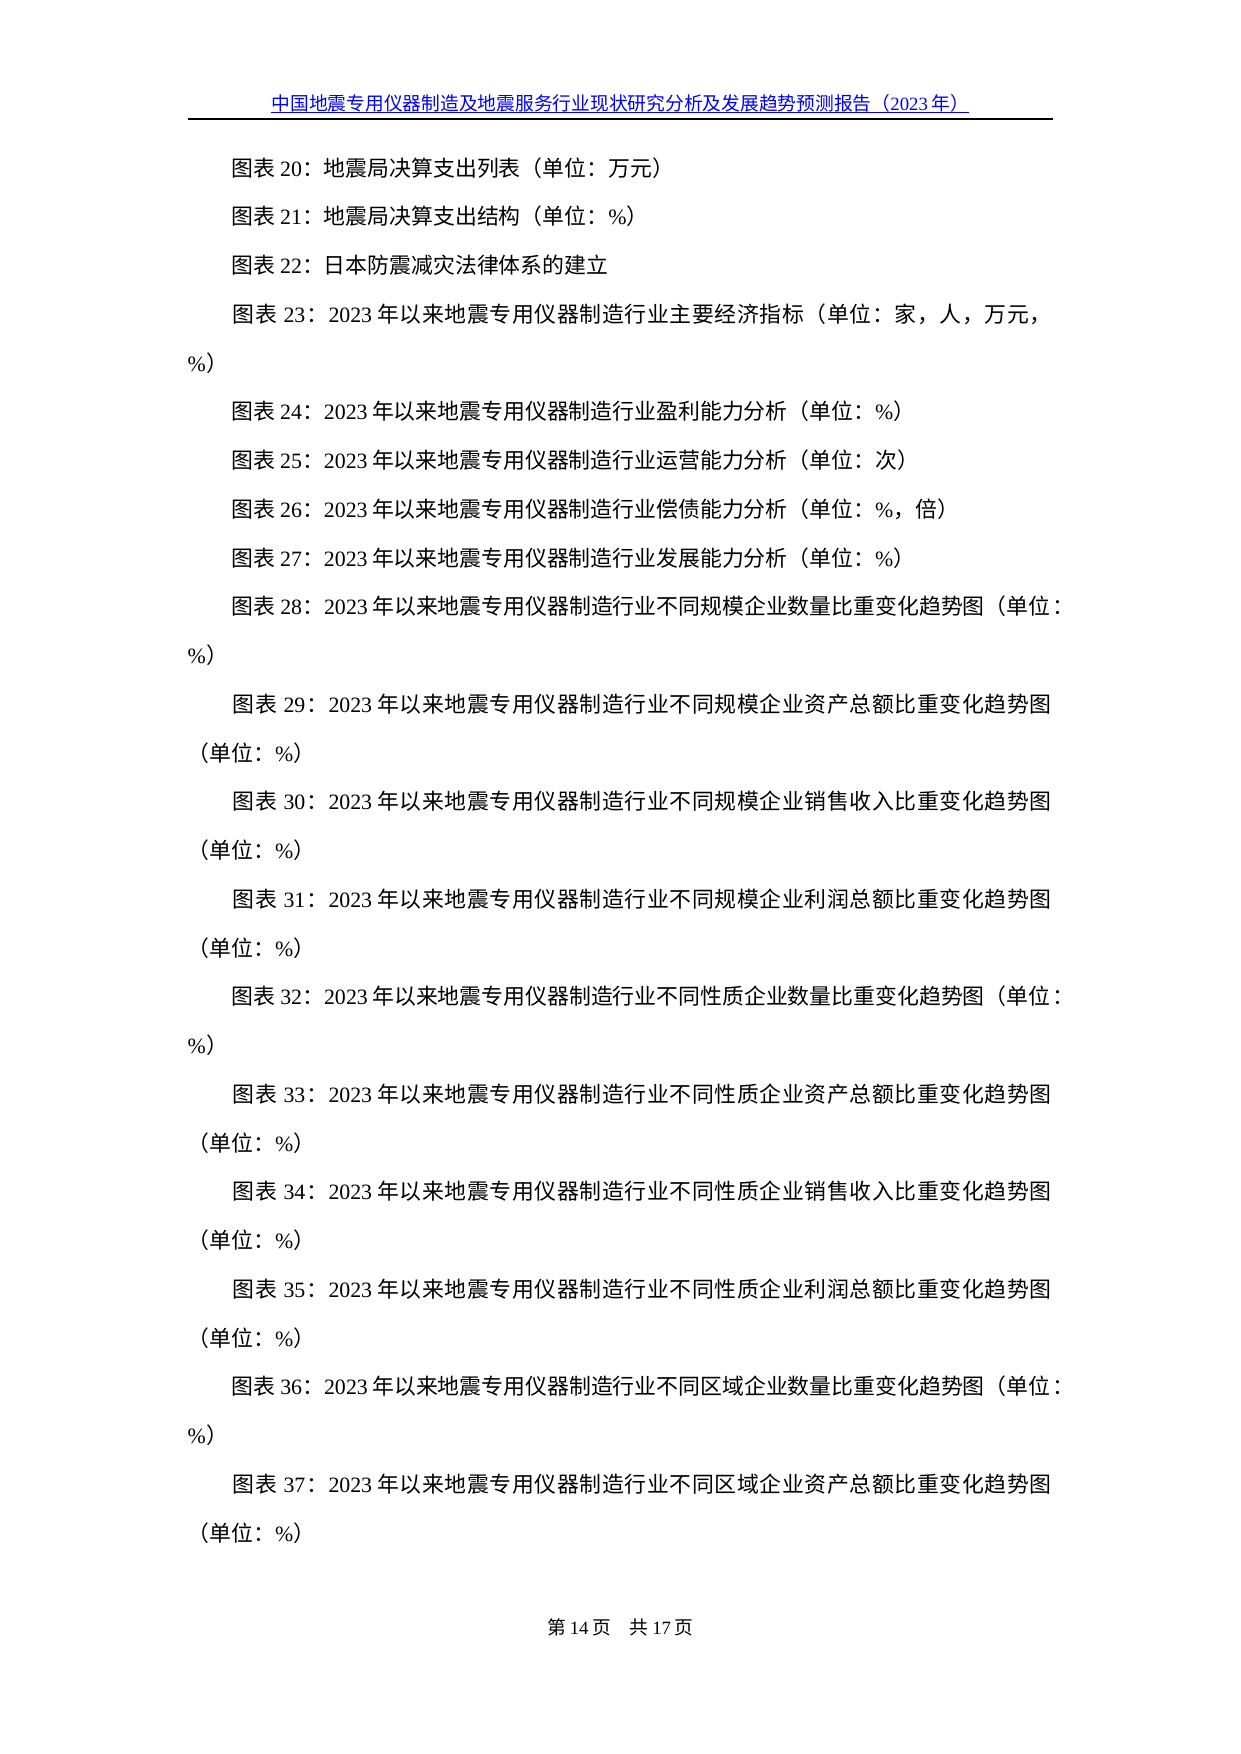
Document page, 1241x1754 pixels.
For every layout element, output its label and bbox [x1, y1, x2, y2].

text [187, 150, 1053, 1548]
